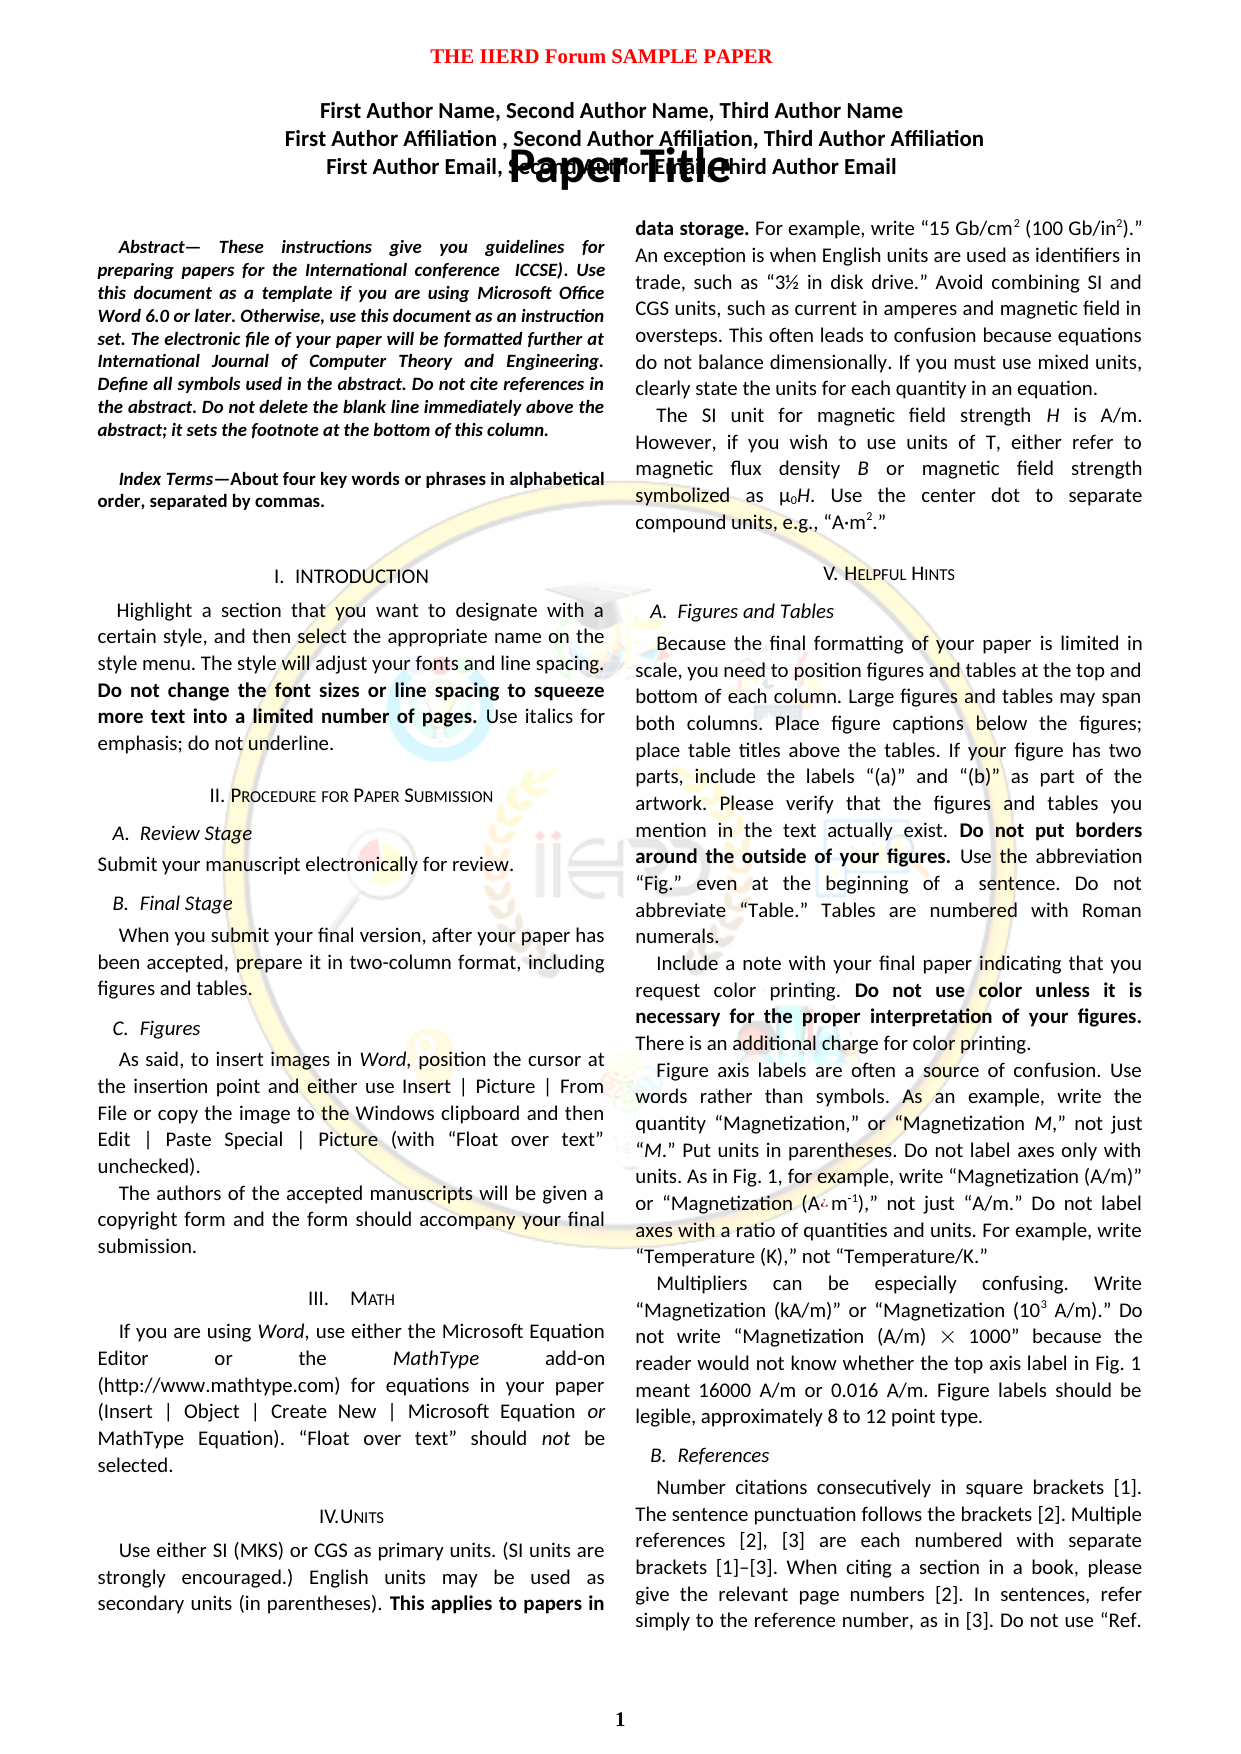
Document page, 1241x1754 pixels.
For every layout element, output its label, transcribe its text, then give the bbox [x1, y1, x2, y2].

text Submit your manuscript electronically for review. [97, 851, 605, 877]
subtitle MATH [97, 1285, 605, 1310]
subtitle Procedure for Paper Submission [97, 782, 605, 807]
subtitle References [650, 1443, 1143, 1468]
subtitle Review Stage [112, 820, 605, 845]
text First Author Name, Second Author Name, Third Author Name [139, 96, 1084, 124]
subtitle Final Stage [112, 891, 605, 916]
text Multipliers can be especially confusing. Write “Magnetization (kA/m)” or “Magnetization (103 A/m).” Do not write “Magnetization (A/m) 1000” because the reader would not know whether the top axis label in Fig. 1 meant 16000 A/m or 0.016 A/m. Figure labels should be legible, approximately 8 to 12 point type. [635, 1270, 1143, 1429]
text Use either SI (MKS) or CGS as primary units. (SI units are strongly encouraged.) English units may be used as secondary units (in parentheses). This applies to papers in data storage. For example, write “15 Gb/cm2 (100 Gb/in2).” An exception is when English units are used as identifiers in trade, such as “3½ in disk drive.” Avoid combining SI and CGS units, such as current in amperes and magnetic field in oversteps. This often leads to confusion because equations do not balance dimensionally. If you must use mixed units, clearly state the units for each quantity in an equation. [635, 116, 1143, 401]
text The authors of the accepted manuscripts will be given a copyright form and the form should accompany your final submission. [97, 1180, 605, 1258]
subtitle Figures [112, 1015, 605, 1040]
subtitle Helpful Hints [635, 561, 1143, 586]
text Because the final formatting of your paper is limited in scale, you need to position figures and tables at the top and bottom of each column. Large figures and tables may span both columns. Place figure captions below the figures; place table titles above the tables. If your figure has two parts, include the labels “(a)” and “(b)” as part of the artwork. Please verify that the figures and tables you mention in the text actually exist. Do not put borders around the outside of your figures. Use the abbreviation “Fig.” even at the beginning of a sentence. Do not abbreviate “Table.” Tables are numbered with Roman numerals. [635, 630, 1143, 949]
text First Author Email, Second Author Email, Third Author Email [139, 152, 1084, 180]
text Abstract— These instructions give you guidelines for preparing papers for the International conference ICCSE). Use this document as a template if you are using Microsoft Office Word 6.0 or later. Otherwise, use this document as an instruction set. The electronic file of your paper will be formatted further at International Journal of Computer Theory and Engineering. Define all symbols used in the abstract. Do not cite references in the abstract. Do not delete the blank line immediately above the abstract; it sets the footnote at the bottom of this column. [97, 235, 605, 441]
text First Author Affiliation , Second Author Affiliation, Third Author Affiliation [139, 124, 1084, 152]
text The SI unit for magnetic field strength H is A/m. However, if you wish to use units of T, either refer to magnetic flux density B or magnetic field strength symbolized as µ0H. Use the center dot to separate compound units, e.g., “A·m2.” [635, 402, 1143, 534]
subtitle INTRODUCTION [97, 563, 605, 588]
text Use either SI (MKS) or CGS as primary units. (SI units are strongly encouraged.) English units may be used as secondary units (in parentheses). This applies to papers in data storage. For example, write “15 Gb/cm2 (100 Gb/in2).” An exception is when English units are used as identifiers in trade, such as “3½ in disk drive.” Avoid combining SI and CGS units, such as current in amperes and magnetic field in oversteps. This often leads to confusion because equations do not balance dimensionally. If you must use mixed units, clearly state the units for each quantity in an equation. [97, 1537, 605, 1616]
title Paper Title [133, 134, 1108, 195]
text As said, to insert images in Word, position the cursor at the insertion point and either use Insert | Picture | From File or copy the image to the Windows clipboard and then Edit | Paste Special | Picture (with “Float over text” unchecked). [97, 1046, 605, 1178]
text Figure axis labels are often a source of confusion. Use words rather than symbols. As an example, write the quantity “Magnetization,” or “Magnetization M,” not just “M.” Put units in parentheses. Do not label axes only with units. As in Fig. 1, for example, write “Magnetization (A/m)” or “Magnetization (Am1),” not just “A/m.” Do not label axes with a ratio of quantities and units. For example, write “Temperature (K),” not “Temperature/K.” [635, 1057, 1143, 1269]
text Include a note with your final paper indicating that you request color printing. Do not use color unless it is necessary for the proper interpretation of your figures. There is an additional charge for color printing. [635, 950, 1143, 1056]
subtitle Units [97, 1503, 605, 1529]
subtitle Figures and Tables [650, 598, 1143, 624]
text Index Terms—About four key words or phrases in alphabetical order, separated by commas. [97, 467, 605, 513]
text When you submit your final version, after your paper has been accepted, prepare it in two-column format, including figures and tables. [97, 922, 605, 1001]
text If you are using Word, use either the Microsoft Equation Editor or the MathType add-on (http://www.mathtype.com) for equations in your paper (Insert | Object | Create New | Microsoft Equation or MathType Equation). “Float over text” should not be selected. [97, 1318, 605, 1477]
text Highlight a section that you want to designate with a certain style, and then select the appropriate name on the style menu. The style will adjust your fonts and line spacing. Do not change the font sizes or line spacing to squeeze more text into a limited number of pages. Use italics for emphasis; do not underline. [97, 597, 605, 756]
